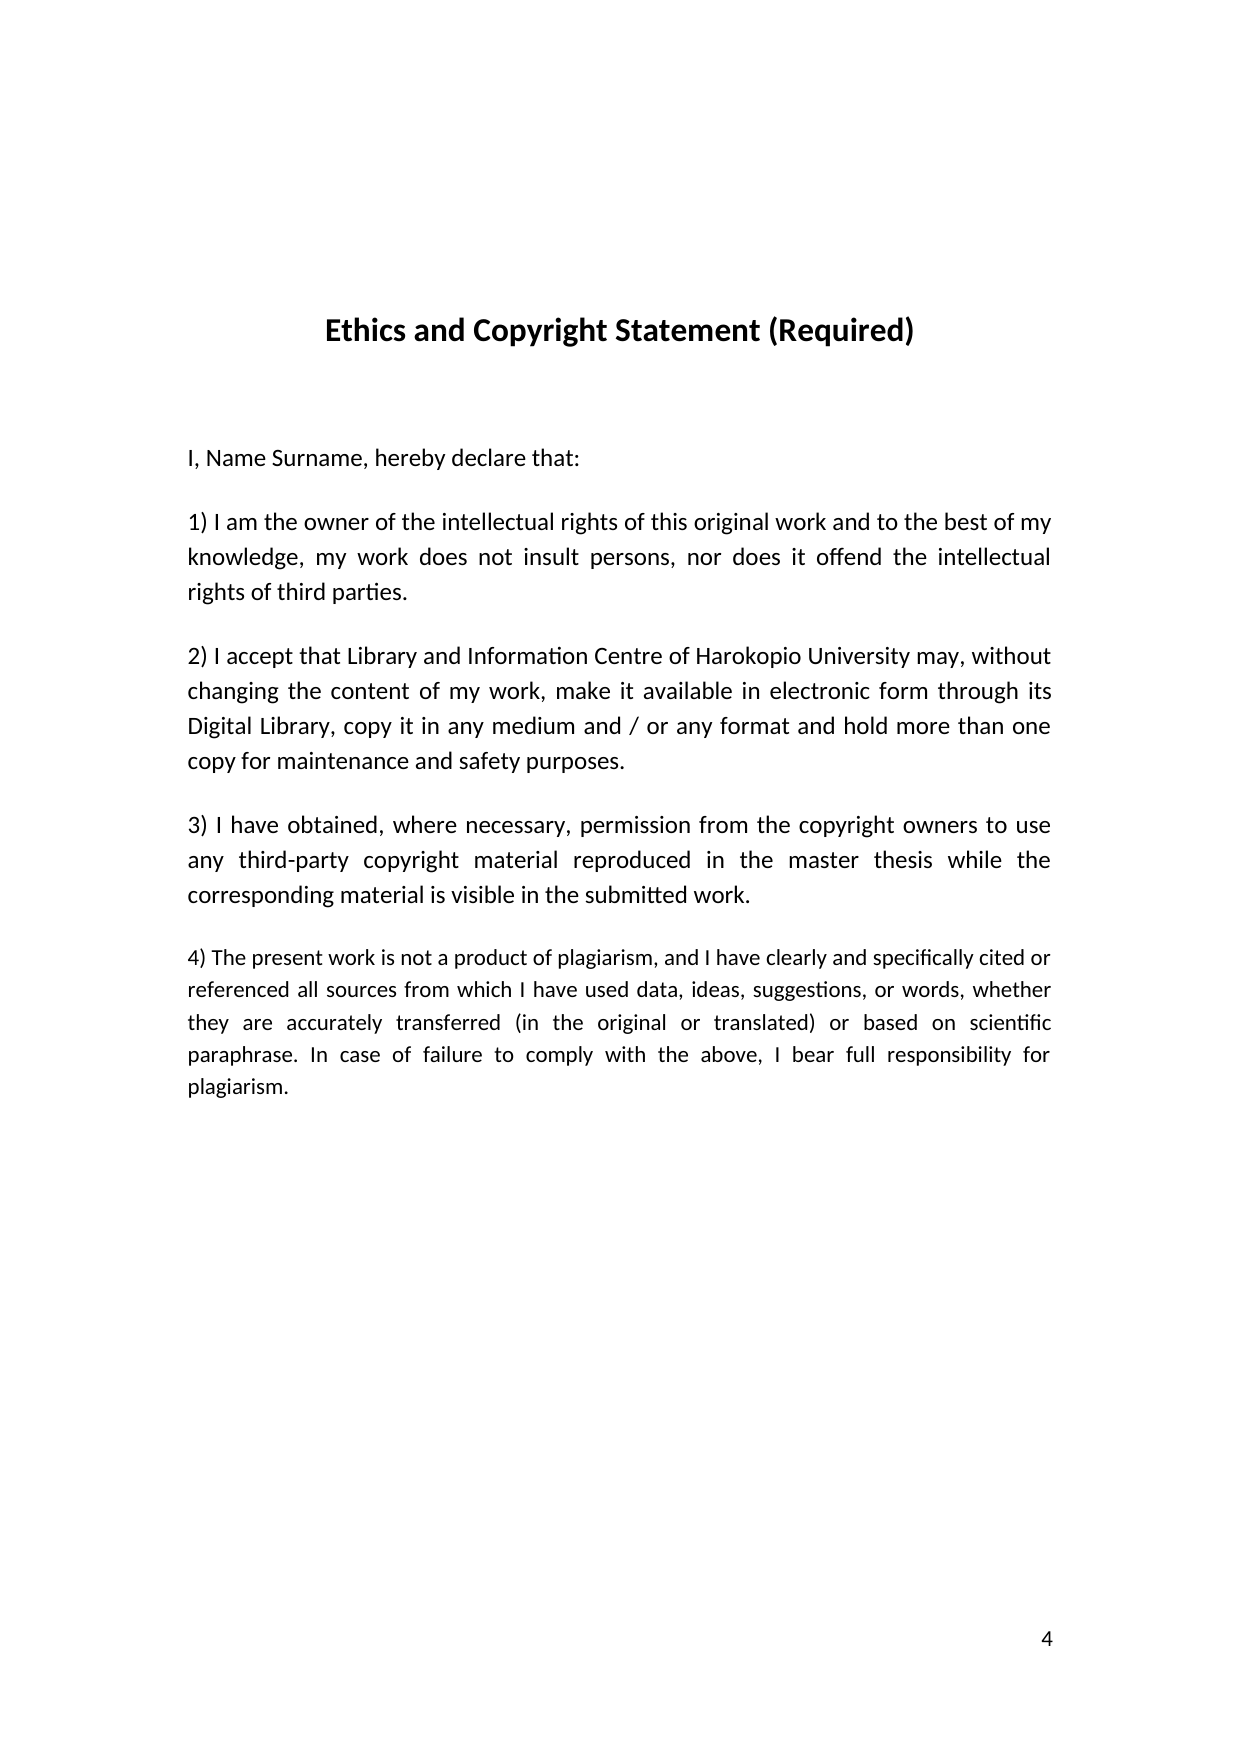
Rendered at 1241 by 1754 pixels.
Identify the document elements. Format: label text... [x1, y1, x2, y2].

text I, Name Surname, hereby declare that: [187, 442, 1053, 472]
text 2) I accept that Library and Information Centre of Harokopio University may, without changing the content of my work, make it available in electronic form through its Digital Library, copy it in any medium and / or any format and hold more than one copy for maintenance and safety purposes. [187, 640, 1053, 776]
text 4) The present work is not a product of plagiarism, and I have clearly and specifically cited or referenced all sources from which I have used data, ideas, suggestions, or words, whether they are accurately transferred (in the original or translated) or based on scientific paraphrase. In case of failure to comply with the above, I bear full responsibility for plagiarism. [187, 943, 1053, 1100]
text 3) I have obtained, where necessary, permission from the copyright owners to use any third-party copyright material reproduced in the master thesis while the corresponding material is visible in the submitted work. [187, 809, 1053, 910]
text 1) I am the owner of the intellectual rights of this original work and to the best of my knowledge, my work does not insult persons, nor does it offend the intellectual rights of third parties. [187, 506, 1053, 606]
text Ethics and Copyright Statement (Required) [187, 309, 1053, 350]
